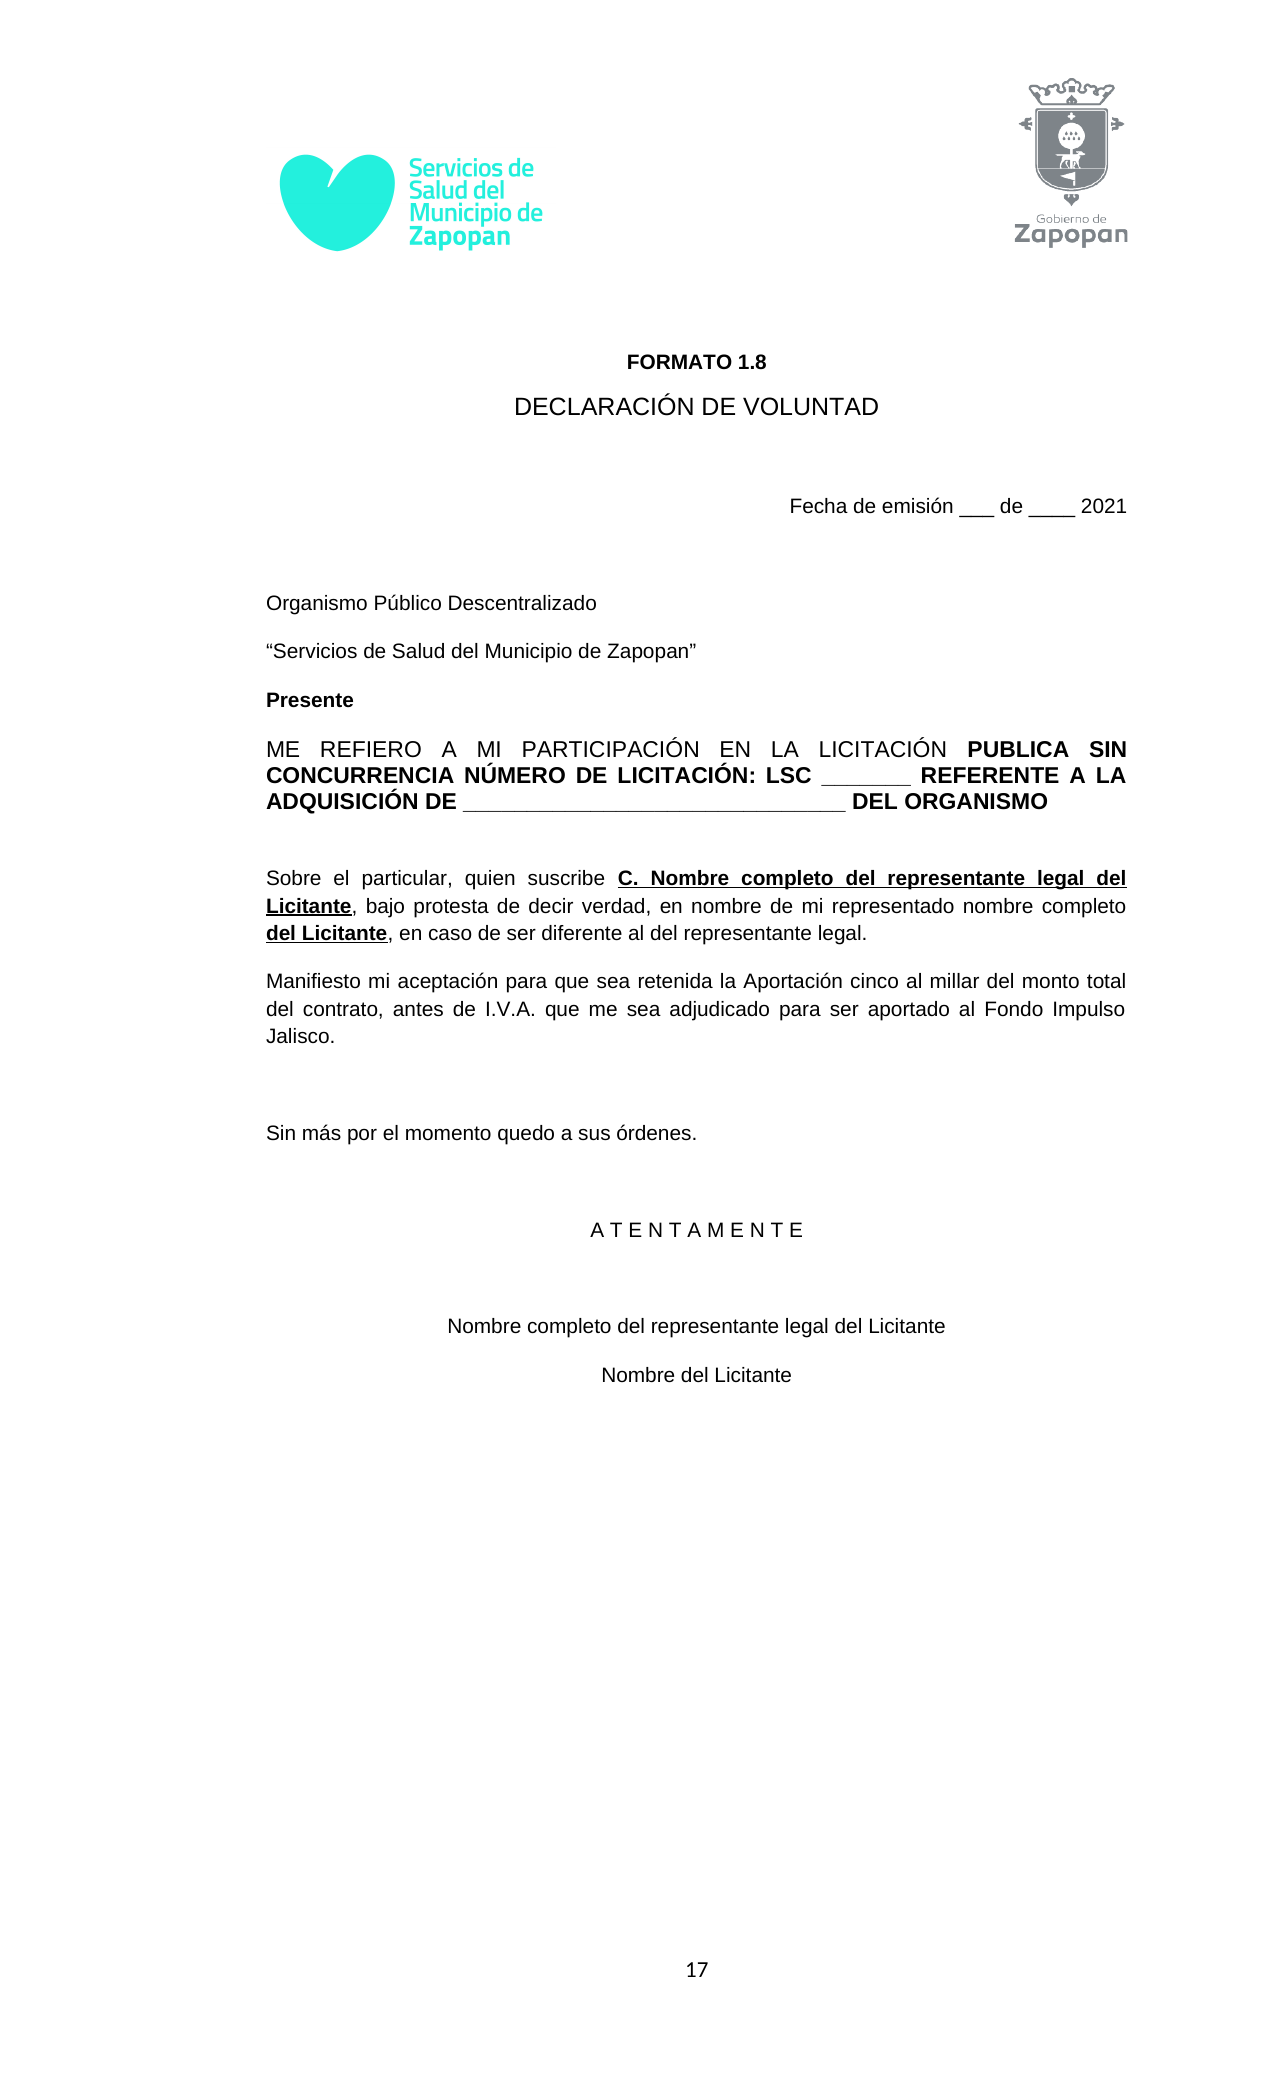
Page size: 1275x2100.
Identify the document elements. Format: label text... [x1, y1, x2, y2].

text Sobre el particular, quien suscribe C. Nombre completo del representante legal del Licitante, bajo protesta de decir verdad, en nombre de mi representado nombre completo del Licitante, en caso de ser diferente al del representante legal. [266, 866, 1127, 945]
text Manifiesto mi aceptación para que sea retenida la Aportación cinco al millar del monto total del contrato, antes de I.V.A. que me sea adjudicado para ser aportado al Fondo Impulso Jalisco. [266, 969, 1127, 1048]
text Nombre del Licitante [266, 1363, 1127, 1387]
text ME REFIERO A MI PARTICIPACIÓN EN LA LICITACIÓN PUBLICA SIN CONCURRENCIA NÚMERO DE LICITACIÓN: LSC _______ REFERENTE A LA ADQUISICIÓN DE ______________________________ DEL ORGANISMO [266, 736, 1127, 815]
text “Servicios de Salud del Municipio de Zapopan” [266, 639, 1127, 663]
text Nombre completo del representante legal del Licitante [266, 1314, 1127, 1338]
text Organismo Público Descentralizado ‎‎ [266, 591, 1127, 615]
text A T E N T A M E N T E [266, 1218, 1127, 1242]
text Sin más por el momento quedo a sus órdenes. [266, 1121, 1127, 1145]
picture [265, 147, 557, 259]
picture [1014, 78, 1128, 248]
text DECLARACIÓN DE VOLUNTAD [266, 392, 1127, 421]
text Presente [266, 687, 1127, 711]
text Fecha de emisión ___ de ____ 2021 [266, 494, 1127, 518]
text FORMATO 1.8 [266, 349, 1127, 373]
